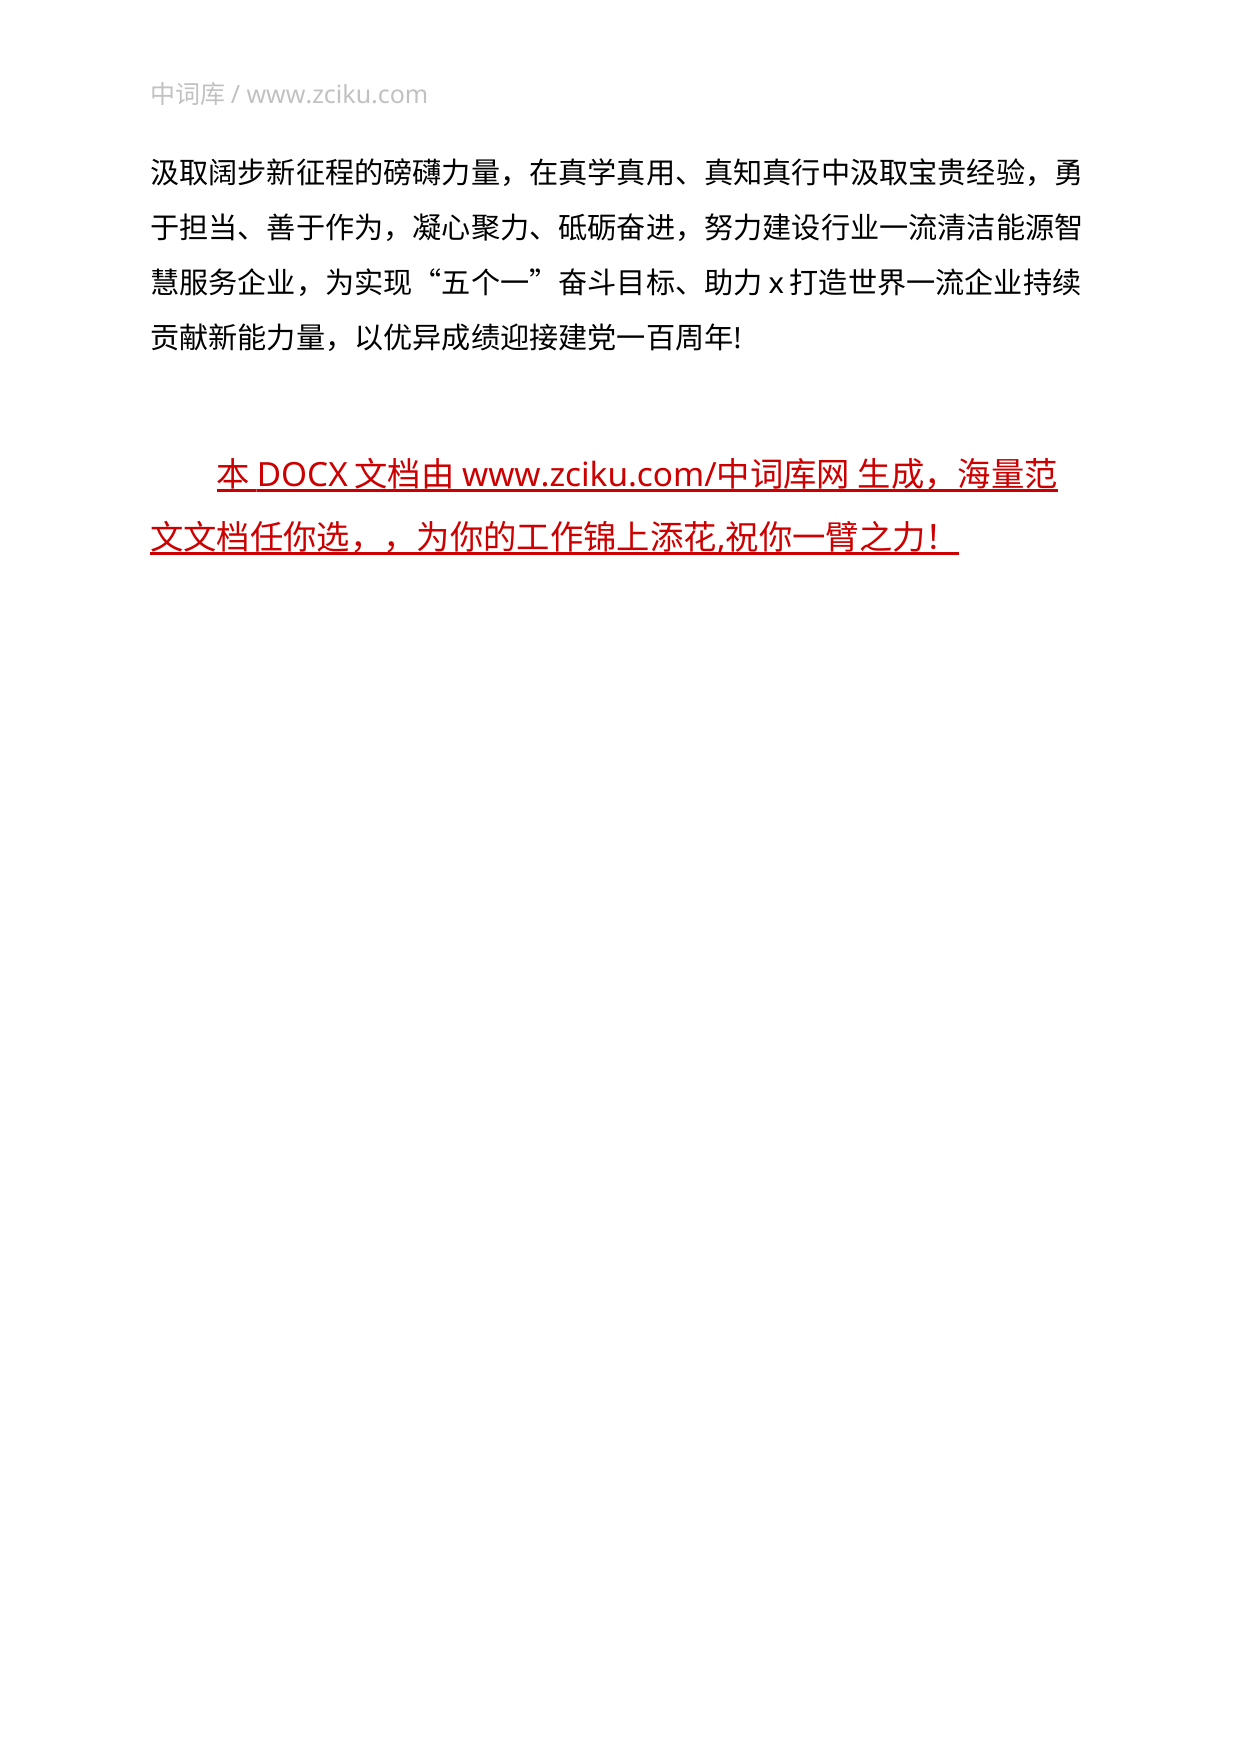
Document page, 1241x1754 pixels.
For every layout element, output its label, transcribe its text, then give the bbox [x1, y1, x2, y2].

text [150, 150, 1090, 357]
text 本DOCX文档由 www.zciku.com/中词库网 生成，海量范文文档任你选，，为你的工作锦上添花,祝你一臂之力！ [150, 448, 1090, 559]
